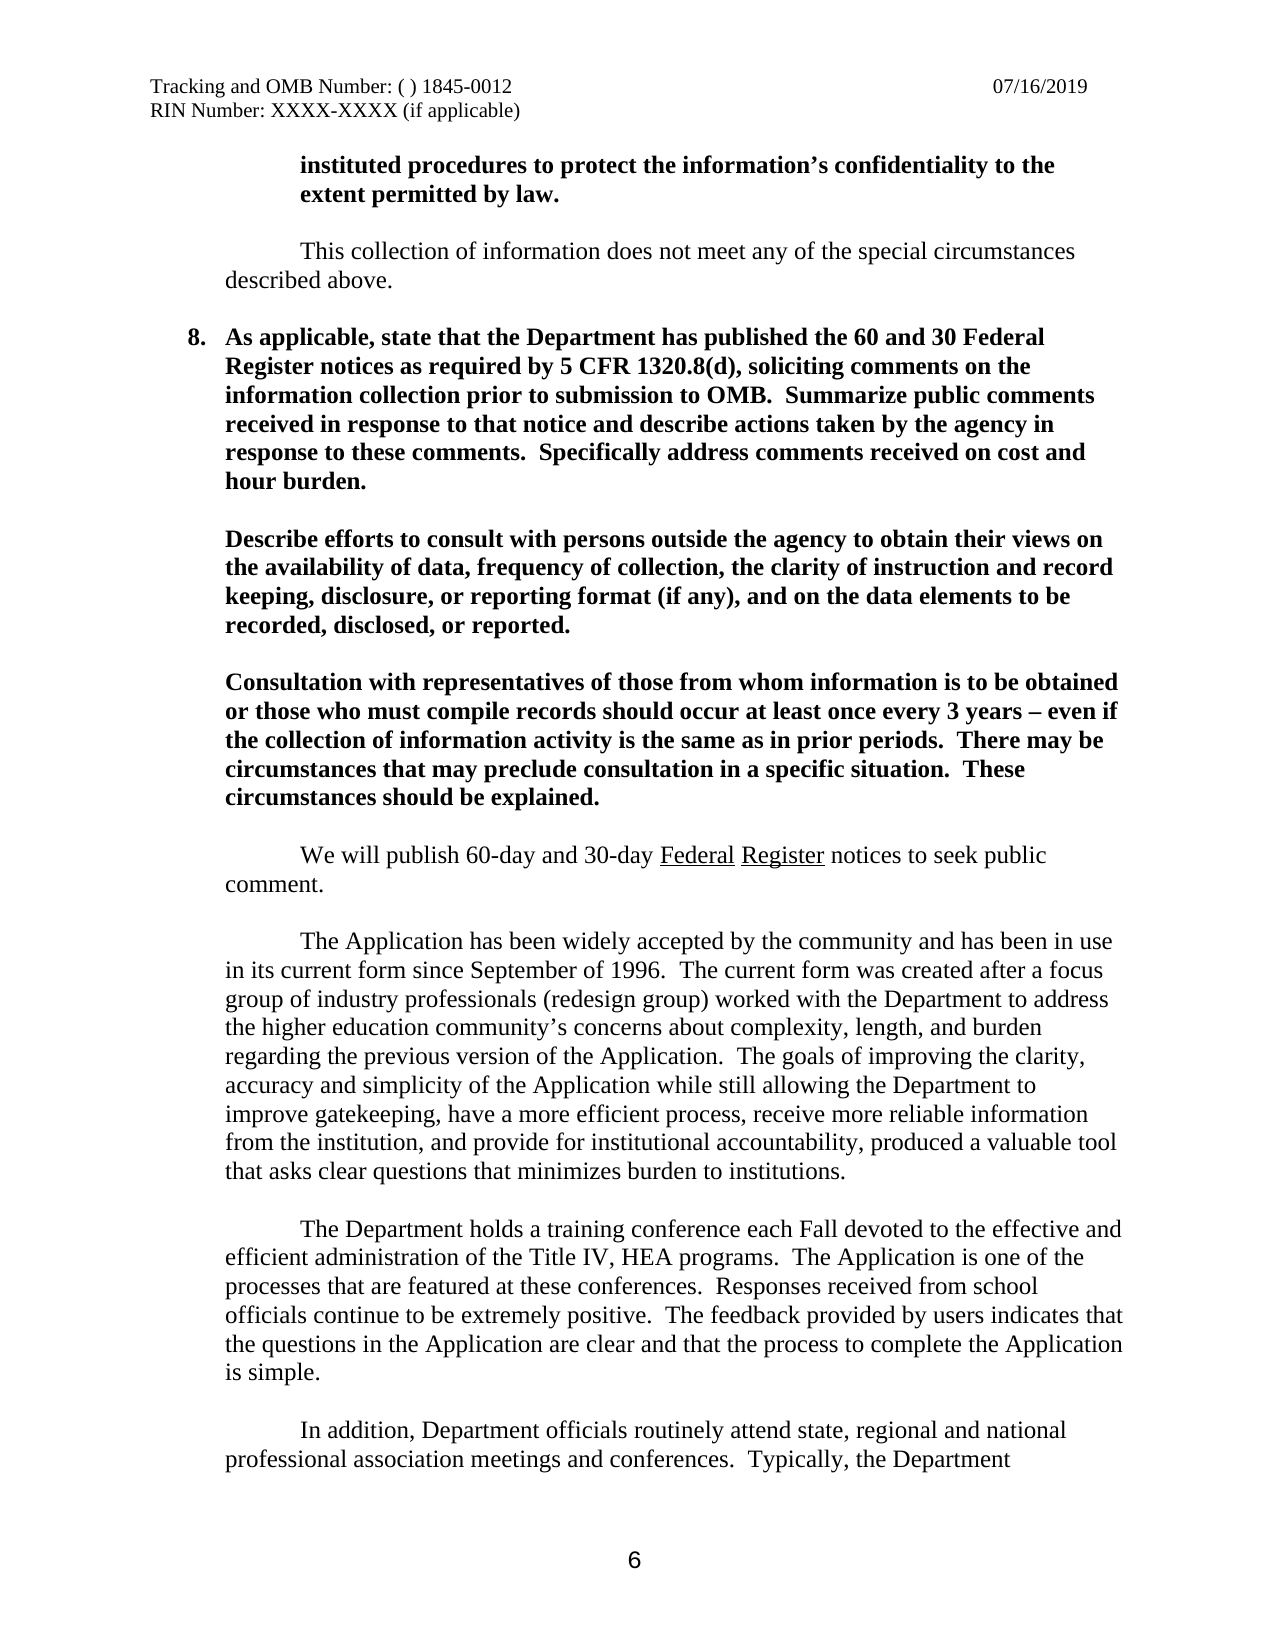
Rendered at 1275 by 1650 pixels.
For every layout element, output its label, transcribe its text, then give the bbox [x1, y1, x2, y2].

text Consultation with representatives of those from whom information is to be obtained or those who must compile records should occur at least once every 3 years – even if the collection of information activity is the same as in prior periods. There may be circumstances that may preclude consultation in a specific situation. These circumstances should be explained. [225, 667, 1125, 811]
text This collection of information does not meet any of the special circumstances described above. [225, 236, 1125, 294]
text The Department holds a training conference each Fall devoted to the effective and efficient administration of the Title IV, HEA programs. The Application is one of the processes that are featured at these conferences. Responses received from school officials continue to be extremely positive. The feedback provided by users indicates that the questions in the Application are clear and that the process to complete the Application is simple. [225, 1214, 1125, 1386]
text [225, 1415, 1125, 1472]
list As applicable, state that the Department has published the 60 and 30 Federal Register notices as required by 5 CFR 1320.8(d), soliciting comments on the information collection prior to submission to OMB. Summarize public comments received in response to that notice and describe actions taken by the agency in response to these comments. Specifically address comments received on cost and hour burden. [187, 322, 1125, 495]
text The Application has been widely accepted by the community and has been in use in its current form since September of 1996. The current form was created after a focus group of industry professionals (redesign group) worked with the Department to address the higher education community’s concerns about complexity, length, and burden regarding the previous version of the Application. The goals of improving the clarity, accuracy and simplicity of the Application while still allowing the Department to improve gatekeeping, have a more efficient process, receive more reliable information from the institution, and provide for institutional accountability, produced a valuable tool that asks clear questions that minimizes burden to institutions. [225, 926, 1125, 1185]
text We will publish 60-day and 30-day Federal Register notices to seek public comment. [225, 840, 1125, 897]
text Describe efforts to consult with persons outside the agency to obtain their views on the availability of data, frequency of collection, the clarity of instruction and record keeping, disclosure, or reporting format (if any), and on the data elements to be recorded, disclosed, or reported. [225, 524, 1125, 639]
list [262, 150, 1125, 207]
